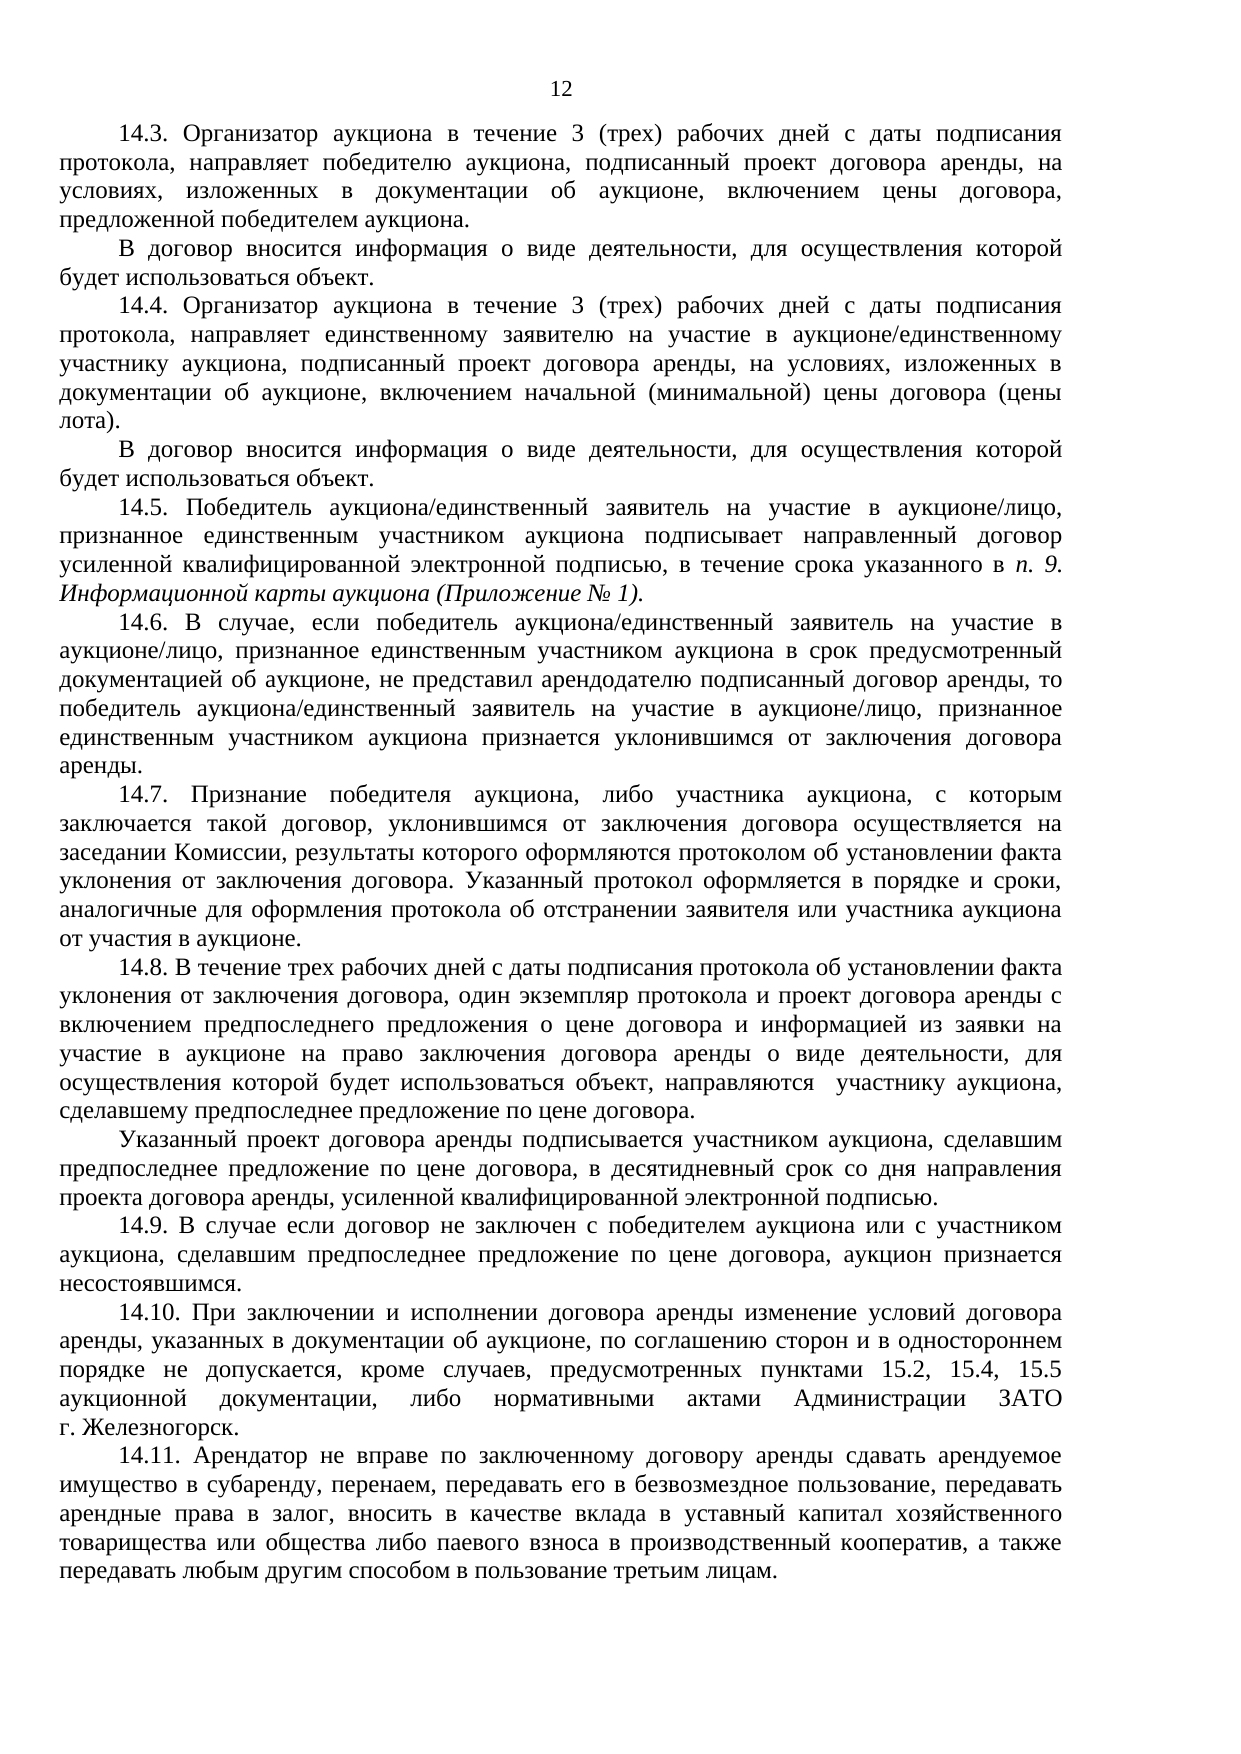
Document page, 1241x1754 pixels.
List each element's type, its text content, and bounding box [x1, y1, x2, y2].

text 14.3. Организатор аукциона в течение 3 (трех) рабочих дней с даты подписания протокола, направляет победителю аукциона, подписанный проект договора аренды, на условиях, изложенных в документации об аукционе, включением цены договора, предложенной победителем аукциона. [59, 118, 1063, 233]
text 14.9. В случае если договор не заключен с победителем аукциона или с участником аукциона, сделавшим предпоследнее предложение по цене договора, аукцион признается несостоявшимся. [59, 1211, 1063, 1297]
text 14.4. Организатор аукциона в течение 3 (трех) рабочих дней с даты подписания протокола, направляет единственному заявителю на участие в аукционе/единственному участнику аукциона, подписанный проект договора аренды, на условиях, изложенных в документации об аукционе, включением начальной (минимальной) цены договора (цены лота). [59, 291, 1063, 434]
text 14.7. Признание победителя аукциона, либо участника аукциона, с которым заключается такой договор, уклонившимся от заключения договора осуществляется на заседании Комиссии, результаты которого оформляются протоколом об установлении факта уклонения от заключения договора. Указанный протокол оформляется в порядке и сроки, аналогичные для оформления протокола об отстранении заявителя или участника аукциона от участия в аукционе. [59, 779, 1063, 952]
text 14.11. Арендатор не вправе по заключенному договору аренды сдавать арендуемое имущество в субаренду, перенаем, передавать его в безвозмездное пользование, передавать арендные права в залог, вносить в качестве вклада в уставный капитал хозяйственного товарищества или общества либо паевого взноса в производственный кооператив, а также передавать любым другим способом в пользование третьим лицам. [59, 1441, 1063, 1584]
text 14.6. В случае, если победитель аукциона/единственный заявитель на участие в аукционе/лицо, признанное единственным участником аукциона в срок предусмотренный документацией об аукционе, не представил арендодателю подписанный договор аренды, то победитель аукциона/единственный заявитель на участие в аукционе/лицо, признанное единственным участником аукциона признается уклонившимся от заключения договора аренды. [59, 607, 1063, 779]
text 14.5. Победитель аукциона/единственный заявитель на участие в аукционе/лицо, признанное единственным участником аукциона подписывает направленный договор усиленной квалифицированной электронной подписью, в течение срока указанного в п. 9. Информационной карты аукциона (Приложение № 1). [59, 492, 1063, 607]
text Указанный проект договора аренды подписывается участником аукциона, сделавшим предпоследнее предложение по цене договора, в десятидневный срок со дня направления проекта договора аренды, усиленной квалифицированной электронной подписью. [59, 1124, 1063, 1211]
text 14.8. В течение трех рабочих дней с даты подписания протокола об установлении факта уклонения от заключения договора, один экземпляр протокола и проект договора аренды с включением предпоследнего предложения о цене договора и информацией из заявки на участие в аукционе на право заключения договора аренды о виде деятельности, для осуществления которой будет использоваться объект, направляются участнику аукциона, сделавшему предпоследнее предложение по цене договора. [59, 952, 1063, 1124]
text В договор вносится информация о виде деятельности, для осуществления которой будет использоваться объект. [59, 434, 1063, 492]
text 14.10. При заключении и исполнении договора аренды изменение условий договора аренды, указанных в документации об аукционе, по соглашению сторон и в одностороннем порядке не допускается, кроме случаев, предусмотренных пунктами 15.2, 15.4, 15.5 аукционной документации, либо нормативными актами Администрации ЗАТО г. Железногорск. [59, 1297, 1063, 1441]
text В договор вносится информация о виде деятельности, для осуществления которой будет использоваться объект. [59, 233, 1063, 291]
